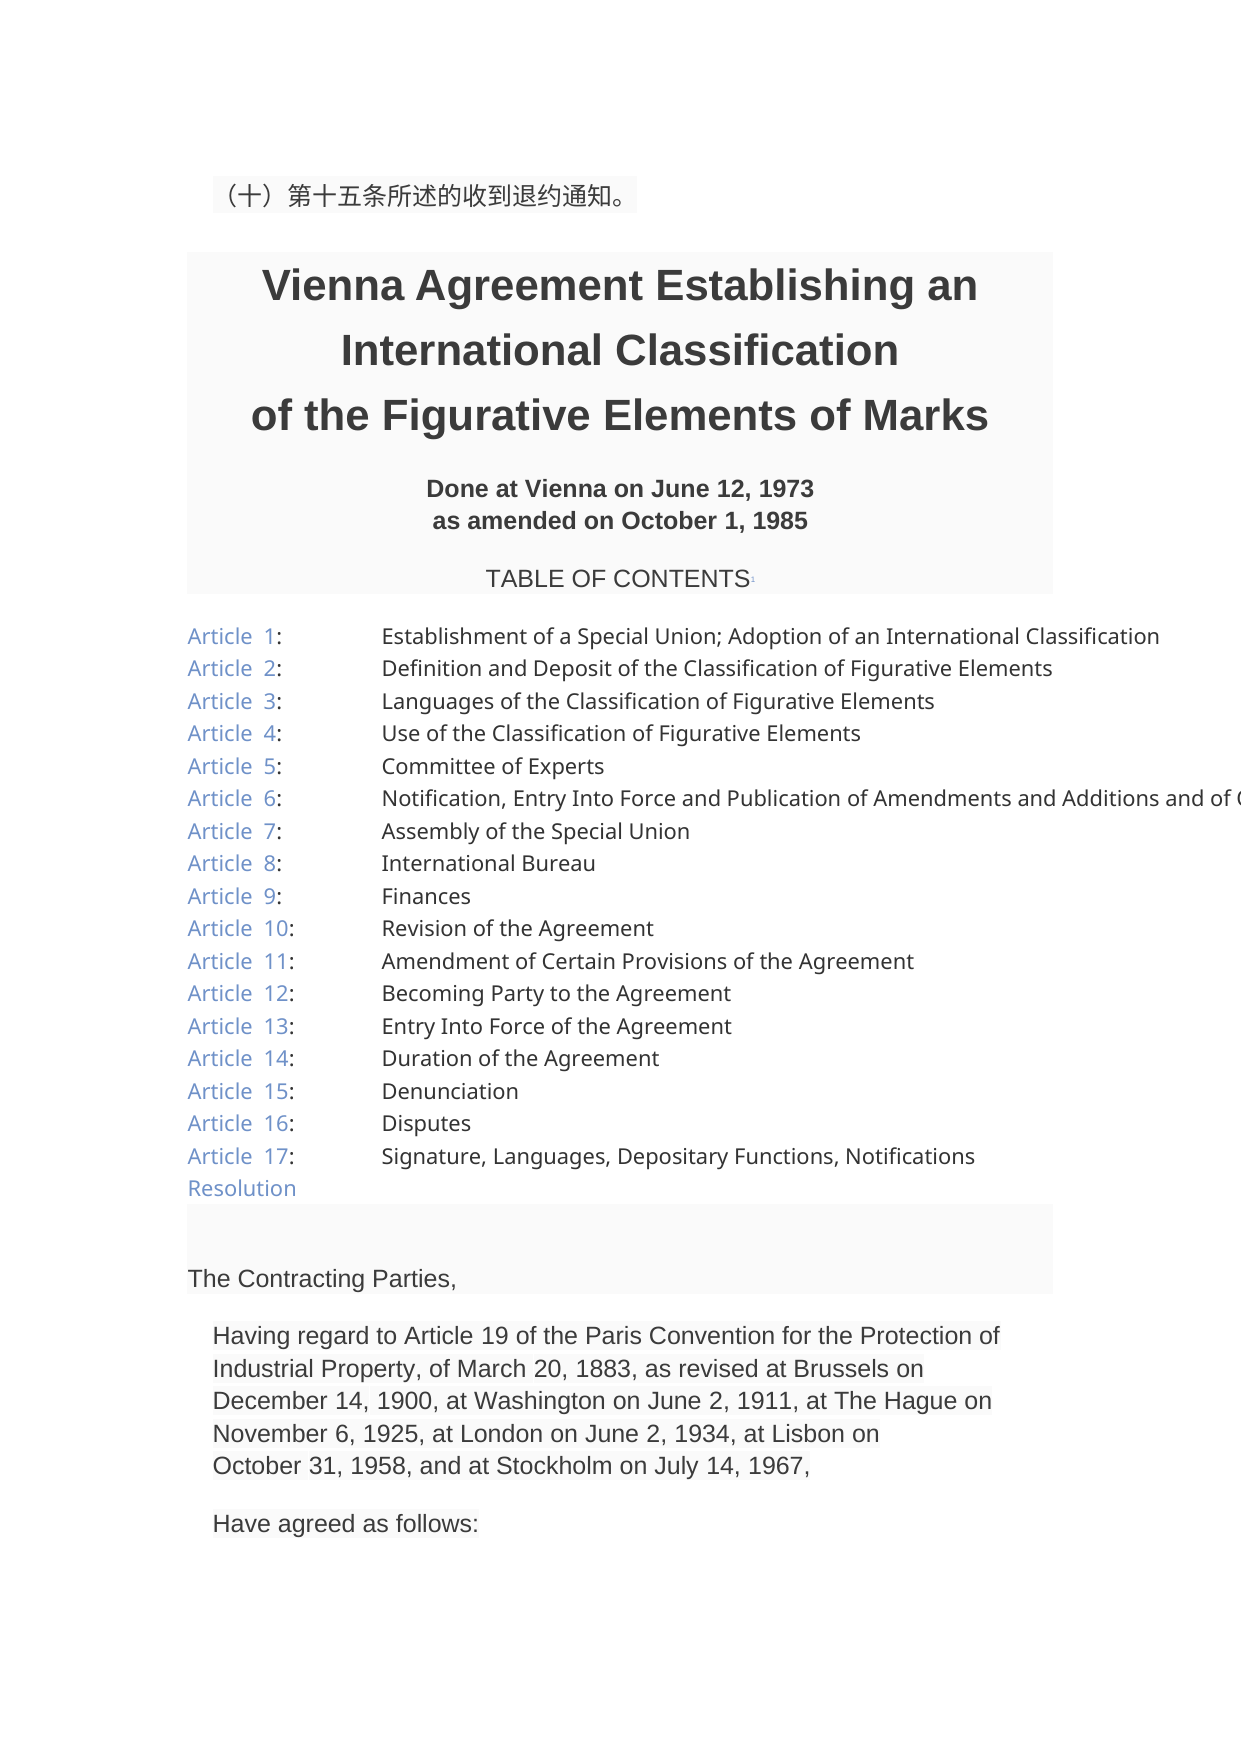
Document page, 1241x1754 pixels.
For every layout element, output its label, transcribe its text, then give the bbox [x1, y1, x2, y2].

subtitle Vienna Agreement Establishing an International Classification of the Figurative Elements of Marks [187, 252, 1053, 447]
table_cell Resolution [188, 1172, 1240, 1204]
table_cell Languages of the Classification of Figurative Elements [381, 685, 1240, 717]
table_cell Article 13: [188, 1010, 381, 1042]
table_header Establishment of a Special Union; Adoption of an International Classification [381, 620, 1240, 652]
table_cell Signature, Languages, Depositary Functions, Notifications [381, 1140, 1240, 1172]
table_cell Article 11: [188, 945, 381, 977]
text Have agreed as follows: [212, 1507, 1053, 1539]
table_cell Finances [381, 880, 1240, 912]
table_cell Article 2: [188, 652, 381, 684]
table_cell Article 8: [188, 847, 381, 879]
table_cell Article 5: [188, 750, 381, 782]
text Having regard to Article 19 of the Paris Convention for the Protection of Industrial Property, of March 20, 1883, as revised at Brussels on December 14, 1900, at Washington on June 2, 1911, at The Hague on November 6, 1925, at London on June 2, 1934, at Lisbon on October 31, 1958, and at Stockholm on July 14, 1967, [212, 1319, 1053, 1482]
table_cell Article 4: [188, 717, 381, 749]
table_cell Becoming Party to the Agreement [381, 977, 1240, 1009]
text Done at Vienna on June 12, 1973 as amended on October 1, 1985 [187, 472, 1053, 537]
table_cell Article 17: [188, 1140, 381, 1172]
table_cell Article 12: [188, 977, 381, 1009]
table_cell Assembly of the Special Union [381, 815, 1240, 847]
table_header Article 1: [188, 620, 381, 652]
text The Contracting Parties, [187, 1262, 1053, 1294]
table_cell Duration of the Agreement [381, 1042, 1240, 1074]
table_cell Disputes [381, 1107, 1240, 1139]
table_cell Entry Into Force of the Agreement [381, 1010, 1240, 1042]
table_cell Article 15: [188, 1075, 381, 1107]
text （十）第十五条所述的收到退约通知。 [212, 162, 1053, 227]
table_cell Committee of Experts [381, 750, 1240, 782]
table_cell Article 6: [188, 782, 381, 814]
table_cell Revision of the Agreement [381, 912, 1240, 944]
text TABLE OF CONTENTS1 [187, 562, 1053, 594]
table_cell Use of the Classification of Figurative Elements [381, 717, 1240, 749]
table_cell Article 7: [188, 815, 381, 847]
table_cell Article 14: [188, 1042, 381, 1074]
table_cell Article 9: [188, 880, 381, 912]
table_cell Amendment of Certain Provisions of the Agreement [381, 945, 1240, 977]
table_cell Definition and Deposit of the Classification of Figurative Elements [381, 652, 1240, 684]
table_cell International Bureau [381, 847, 1240, 879]
table_cell Denunciation [381, 1075, 1240, 1107]
table_cell Notification, Entry Into Force and Publication of Amendments and Additions and of Other Decisions [381, 782, 1240, 814]
table_cell Article 3: [188, 685, 381, 717]
table_cell Article 10: [188, 912, 381, 944]
table_cell Article 16: [188, 1107, 381, 1139]
